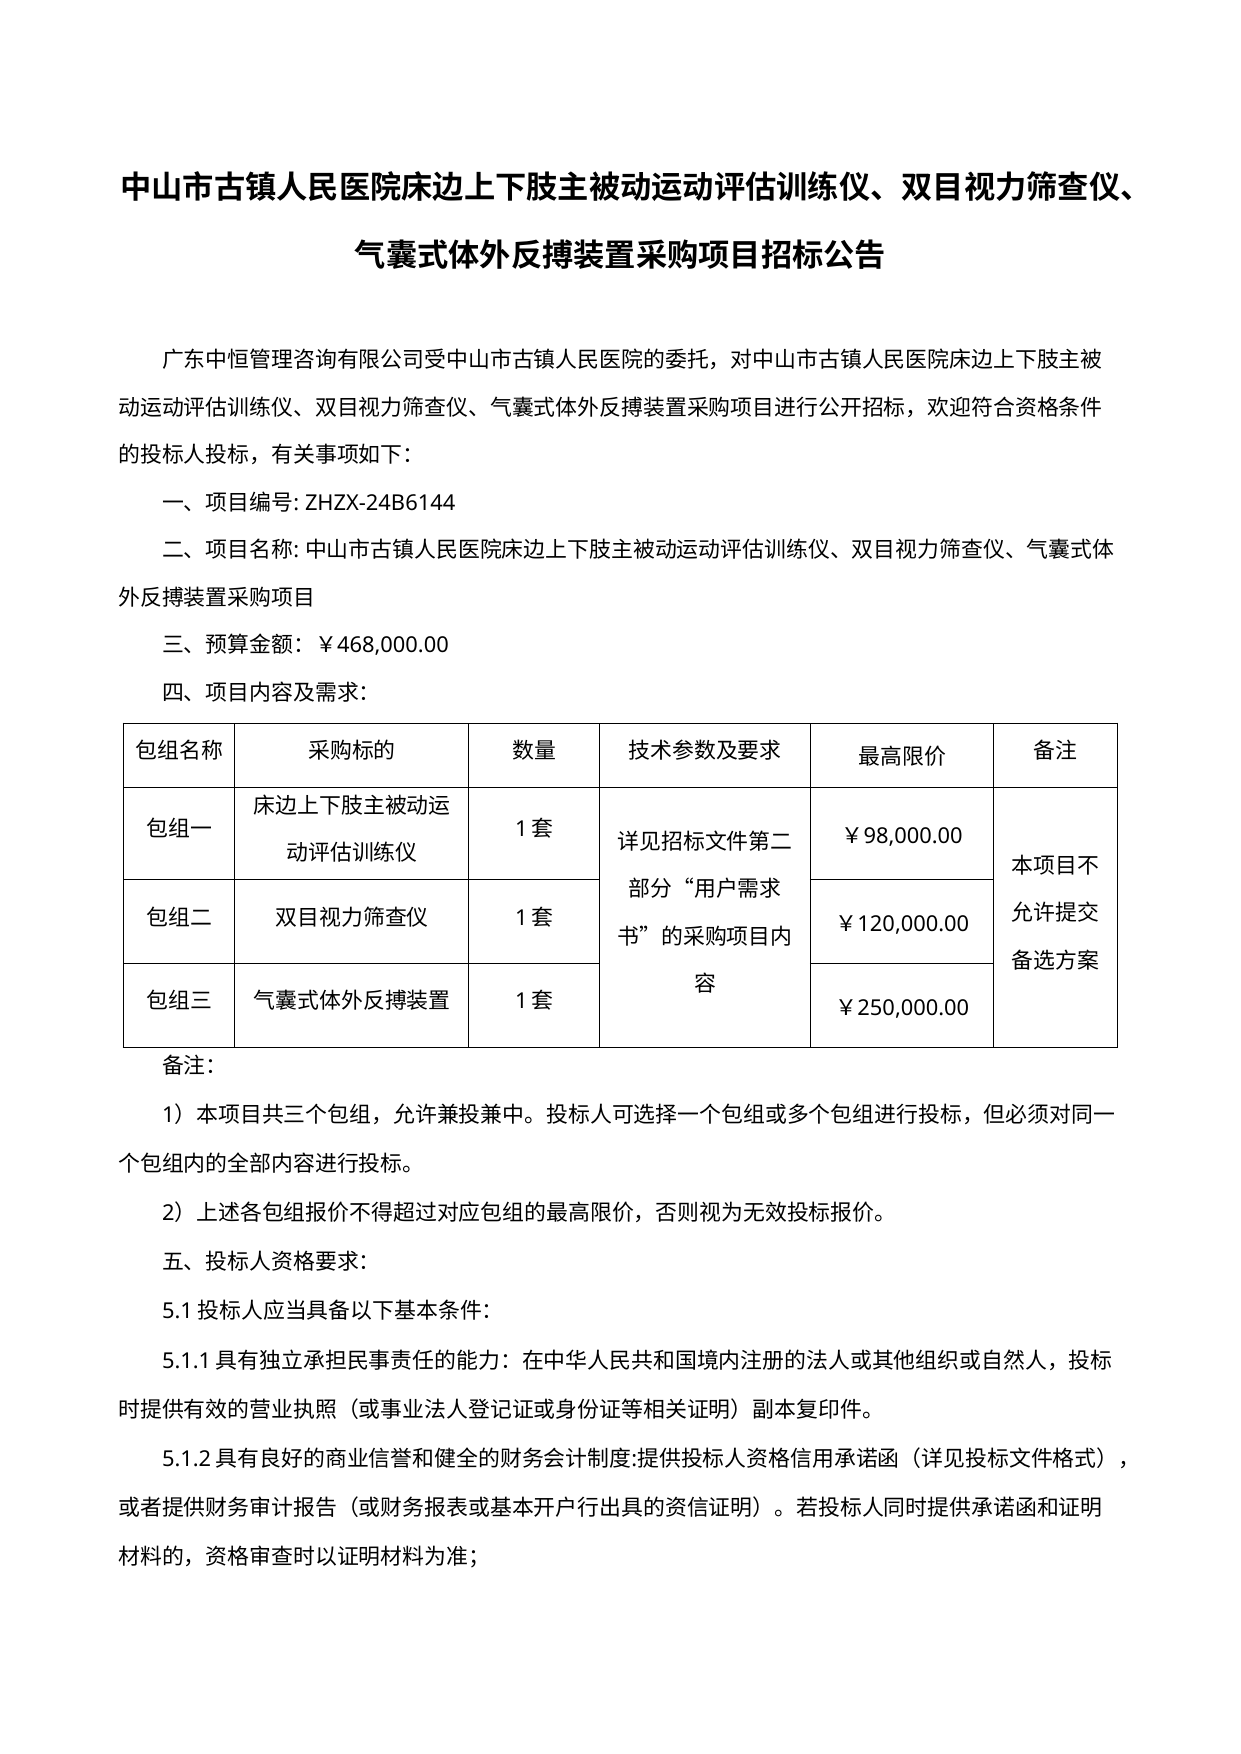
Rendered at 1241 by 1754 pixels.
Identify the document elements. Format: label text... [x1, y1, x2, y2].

table_cell ￥98,000.00 [811, 788, 993, 879]
table_cell 1套 [469, 880, 599, 963]
table_header 采购标的 [235, 724, 468, 787]
text 5.1投标人应当具备以下基本条件： [118, 1293, 1122, 1325]
text 1）本项目共三个包组，允许兼投兼中。投标人可选择一个包组或多个包组进行投标，但必须对同一个包组内的全部内容进行投标。 [118, 1097, 1122, 1178]
table_cell ￥120,000.00 [811, 880, 993, 963]
text 5.1.2具有良好的商业信誉和健全的财务会计制度:提供投标人资格信用承诺函（详见投标文件格式），或者提供财务审计报告（或财务报表或基本开户行出具的资信证明）。若投标人同时提供承诺函和证明材料的，资格审查时以证明材料为准； [118, 1441, 1122, 1571]
text 一、项目编号: ZHZX-24B6144 [118, 485, 1122, 517]
table_header 包组名称 [124, 724, 234, 787]
table_cell ￥250,000.00 [811, 964, 993, 1047]
table_cell 气囊式体外反搏装置 [235, 964, 468, 1047]
text 2）上述各包组报价不得超过对应包组的最高限价，否则视为无效投标报价。 [118, 1195, 1122, 1227]
text 中山市古镇人民医院床边上下肢主被动运动评估训练仪、双目视力筛查仪、气囊式体外反搏装置采购项目招标公告 [118, 162, 1122, 275]
table_cell 详见招标文件第二部分“用户需求书”的采购项目内容 [600, 788, 810, 1047]
table_cell 本项目不允许提交备选方案 [994, 788, 1117, 1047]
text 5.1.1具有独立承担民事责任的能力：在中华人民共和国境内注册的法人或其他组织或自然人，投标时提供有效的营业执照（或事业法人登记证或身份证等相关证明）副本复印件。 [118, 1343, 1122, 1423]
table_header 备注 [994, 724, 1117, 787]
text 四、项目内容及需求： [118, 675, 1122, 707]
text 五、投标人资格要求： [118, 1244, 1122, 1276]
table_cell 包组二 [124, 880, 234, 963]
table_header 最高限价 [811, 724, 993, 787]
table_cell 1套 [469, 964, 599, 1047]
table_cell 包组一 [124, 788, 234, 879]
table_cell 床边上下肢主被动运动评估训练仪 [235, 788, 468, 879]
text 广东中恒管理咨询有限公司受中山市古镇人民医院的委托，对中山市古镇人民医院床边上下肢主被动运动评估训练仪、双目视力筛查仪、气囊式体外反搏装置采购项目进行公开招标，欢迎符合资格条件的投标人投标，有关事项如下： [118, 342, 1122, 469]
text 备注： [118, 1048, 1122, 1079]
table_cell 1套 [469, 788, 599, 879]
text 二、项目名称: 中山市古镇人民医院床边上下肢主被动运动评估训练仪、双目视力筛查仪、气囊式体外反搏装置采购项目 [118, 532, 1122, 612]
table_header 技术参数及要求 [600, 724, 810, 787]
table_cell 包组三 [124, 964, 234, 1047]
text 三、预算金额：￥468,000.00 [118, 627, 1122, 659]
table_header 数量 [469, 724, 599, 787]
table_cell 双目视力筛查仪 [235, 880, 468, 963]
